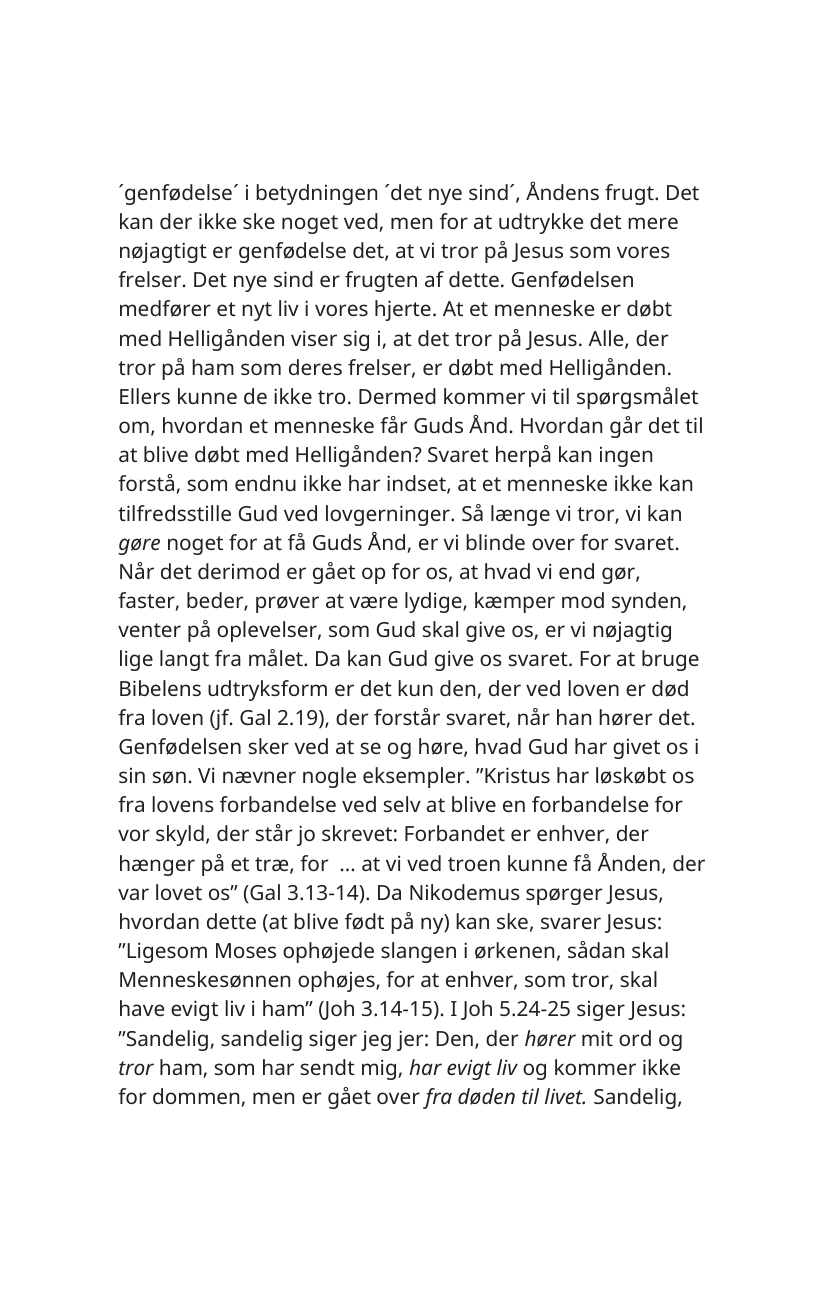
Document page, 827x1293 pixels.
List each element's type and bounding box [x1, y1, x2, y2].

text [118, 177, 709, 1111]
